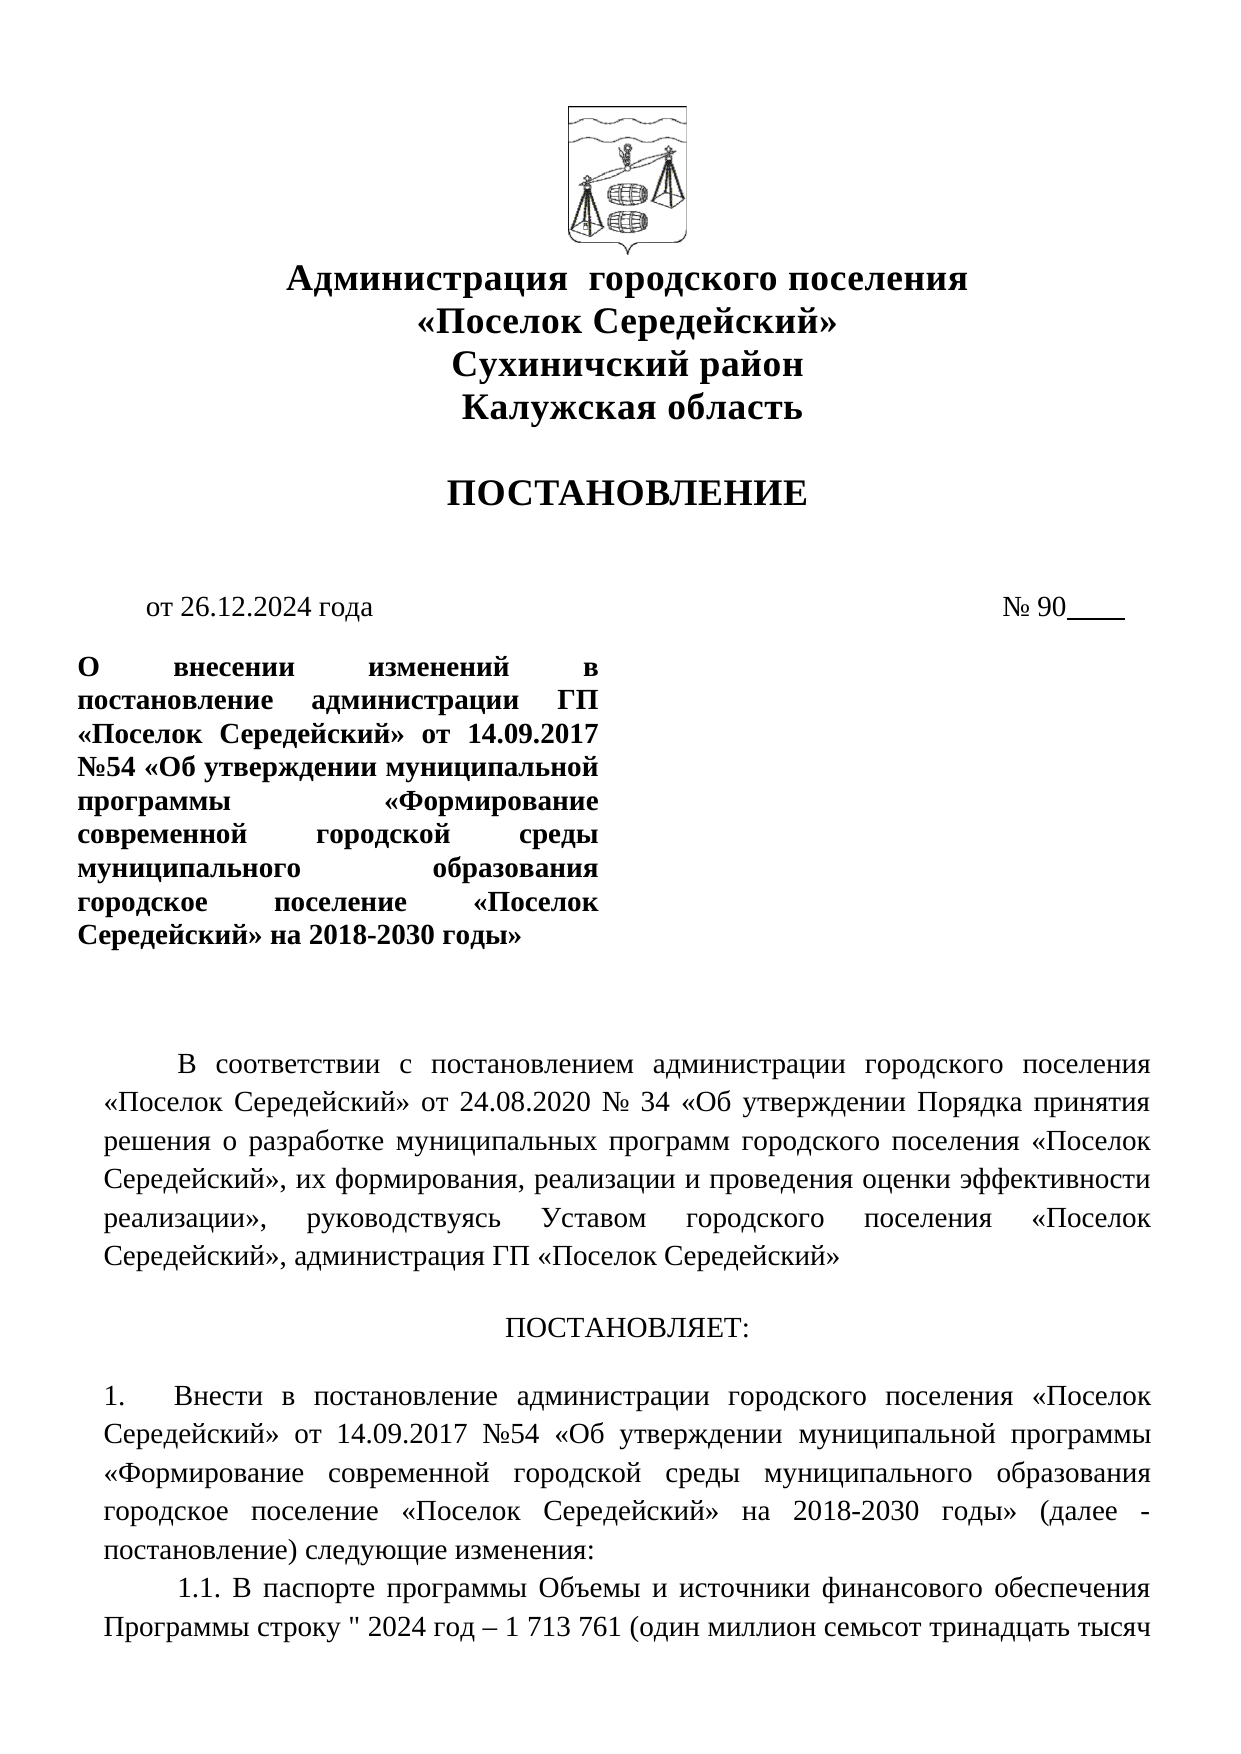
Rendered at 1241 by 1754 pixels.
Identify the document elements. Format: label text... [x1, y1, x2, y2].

picture [568, 106, 687, 255]
subtitle Администрация городского поселения [103, 255, 1152, 298]
table_header О внесении изменений в постановление администрации ГП «Поселок Середейский» от 14.09.2017 №54 «Об утверждении муниципальной программы «Формирование современной городской среды муниципального образования городское поселение «Поселок Середейский» на 2018-2030 годы» [66, 649, 610, 1046]
text «Поселок Середейский» [103, 298, 1152, 341]
text В соответствии с постановлением администрации городского поселения «Поселок Середейский» от 24.08.2020 № 34 «Об утверждении Порядка принятия решения о разработке муниципальных программ городского поселения «Поселок Середейский», их формирования, реализации и проведения оценки эффективности реализации», руководствуясь Уставом городского поселения «Поселок Середейский», администрация ГП «Поселок Середейский» [103, 1046, 1152, 1272]
text от 26.12.2024 года № 90 [103, 589, 1152, 622]
list Внести в постановление администрации городского поселения «Поселок Середейский» от 14.09.2017 №54 «Об утверждении муниципальной программы «Формирование современной городской среды муниципального образования городское поселение «Поселок Середейский» на 2018-2030 годы» (далее - постановление) следующие изменения: [103, 1378, 1152, 1565]
text Калужская область [103, 384, 1152, 427]
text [103, 1570, 1152, 1642]
text ПОСТАНОВЛЯЕТ: [103, 1311, 1152, 1344]
subtitle ПОСТАНОВЛЕНИЕ [103, 471, 1152, 514]
text Сухиничский район [103, 341, 1152, 384]
